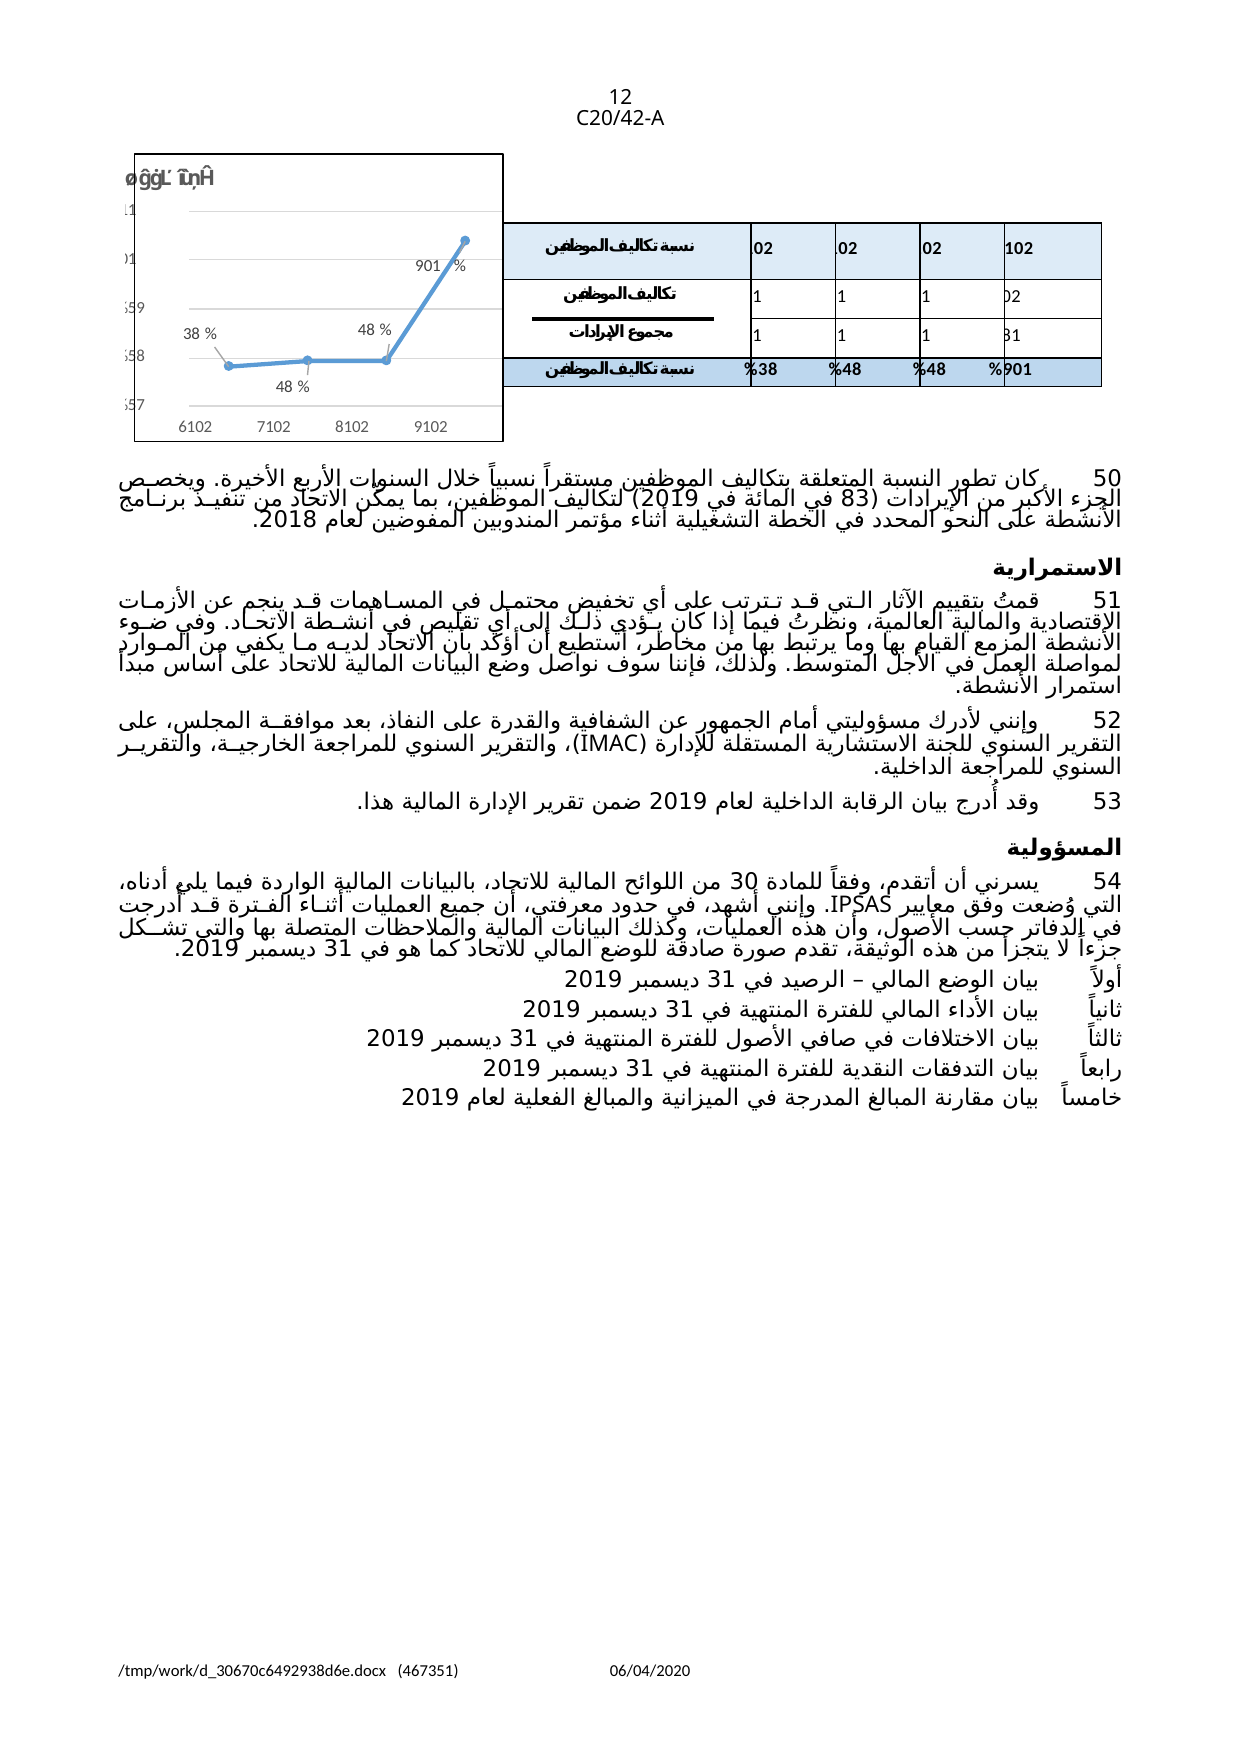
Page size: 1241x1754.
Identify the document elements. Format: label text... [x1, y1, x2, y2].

text رابعاً بيان التدفقات النقدية للفترة المنتهية في 31 ديسمبر 2019 [118, 1059, 822, 1080]
text 53 وقد أُدرج بيان الرقابة الداخلية لعام 2019 ضمن تقرير الإدارة المالية هذا. [884, 792, 1122, 813]
text أولاً بيان الوضع المالي – الرصيد في 31 ديسمبر 2019 [118, 970, 834, 992]
text أولاً بيان الوضع المالي – الرصيد في 31 ديسمبر 2019 [824, 970, 984, 992]
text ثالثاً بيان الاختلافات في صافي الأصول للفترة المنتهية في 31 ديسمبر 2019 [118, 1029, 642, 1051]
subtitle المسؤولية [1061, 838, 1122, 860]
text 53 وقد أُدرج بيان الرقابة الداخلية لعام 2019 ضمن تقرير الإدارة المالية هذا. [118, 792, 893, 813]
text أولاً بيان الوضع المالي – الرصيد في 31 ديسمبر 2019 [975, 970, 1122, 992]
text رابعاً بيان التدفقات النقدية للفترة المنتهية في 31 ديسمبر 2019 [795, 1059, 1122, 1080]
text خامساً بيان مقارنة المبالغ المدرجة في الميزانية والمبالغ الفعلية لعام 2019 [870, 1089, 1122, 1110]
subtitle الاستمرارية [118, 558, 1122, 579]
text ثانياً بيان الأداء المالي للفترة المنتهية في 31 ديسمبر 2019 [835, 1000, 1122, 1021]
text ثانياً بيان الأداء المالي للفترة المنتهية في 31 ديسمبر 2019 [118, 1000, 798, 1021]
text 52 وإنني لأدرك مسؤوليتي أمام الجمهور عن الشفافية والقدرة على النفاذ، بعد موافقة المجلس، على التقرير السنوي للجنة الاستشارية المستقلة للإدارة (IMAC)، والتقرير السنوي للمراجعة الخارجية، والتقرير السنوي للمراجعة الداخلية. [118, 711, 1122, 780]
text ثالثاً بيان الاختلافات في صافي الأصول للفترة المنتهية في 31 ديسمبر 2019 [677, 1029, 1122, 1051]
subtitle المسؤولية [118, 838, 1108, 860]
text 54 يسرني أن أتقدم، وفقاً للمادة 30 من اللوائح المالية للاتحاد، بالبيانات المالية الواردة فيما يلي أدناه، التي وُضعت وفق معايير IPSAS. وإنني أشهد، في حدود معرفتي، أن جميع العمليات أثناء الفترة قد أُدرجت في الدفاتر حسب الأصول، وأن هذه العمليات، وكذلك البيانات المالية والملاحظات المتصلة بها والتي تشكل جزءاً لا يتجزأ من هذه الوثيقة، تقدم صورة صادقة للوضع المالي للاتحاد كما هو في 31 ديسمبر 2019. [118, 872, 1122, 962]
text خامساً بيان مقارنة المبالغ المدرجة في الميزانية والمبالغ الفعلية لعام 2019 [118, 1089, 598, 1110]
text 50 كان تطور النسبة المتعلقة بتكاليف الموظفين مستقراً نسبياً خلال السنوات الأربع الأخيرة. ويخصص الجزء الأكبر من الإيرادات (83 في المائة في 2019) لتكاليف الموظفين، بما يمكّن الاتحاد من تنفيذ برنامج الأنشطة على النحو المحدد في الخطة التشغيلية أثناء مؤتمر المندوبين المفوضين لعام 2018. [118, 469, 1122, 533]
text 51 قمتُ بتقييم الآثار التي قد تترتب على أي تخفيض محتمل في المساهمات قد ينجم عن الأزمات الاقتصادية والمالية العالمية، ونظرتُ فيما إذا كان يؤدي ذلك إلى أي تقليص في أنشطة الاتحاد. وفي ضوء الأنشطة المزمع القيام بها وما يرتبط بها من مخاطر، أستطيع أن أؤكد بأن الاتحاد لديه ما يكفي من الموارد لمواصلة العمل في الأجل المتوسط. ولذلك، فإننا سوف نواصل وضع البيانات المالية للاتحاد على أساس مبدأ استمرار الأنشطة. [118, 592, 1122, 699]
